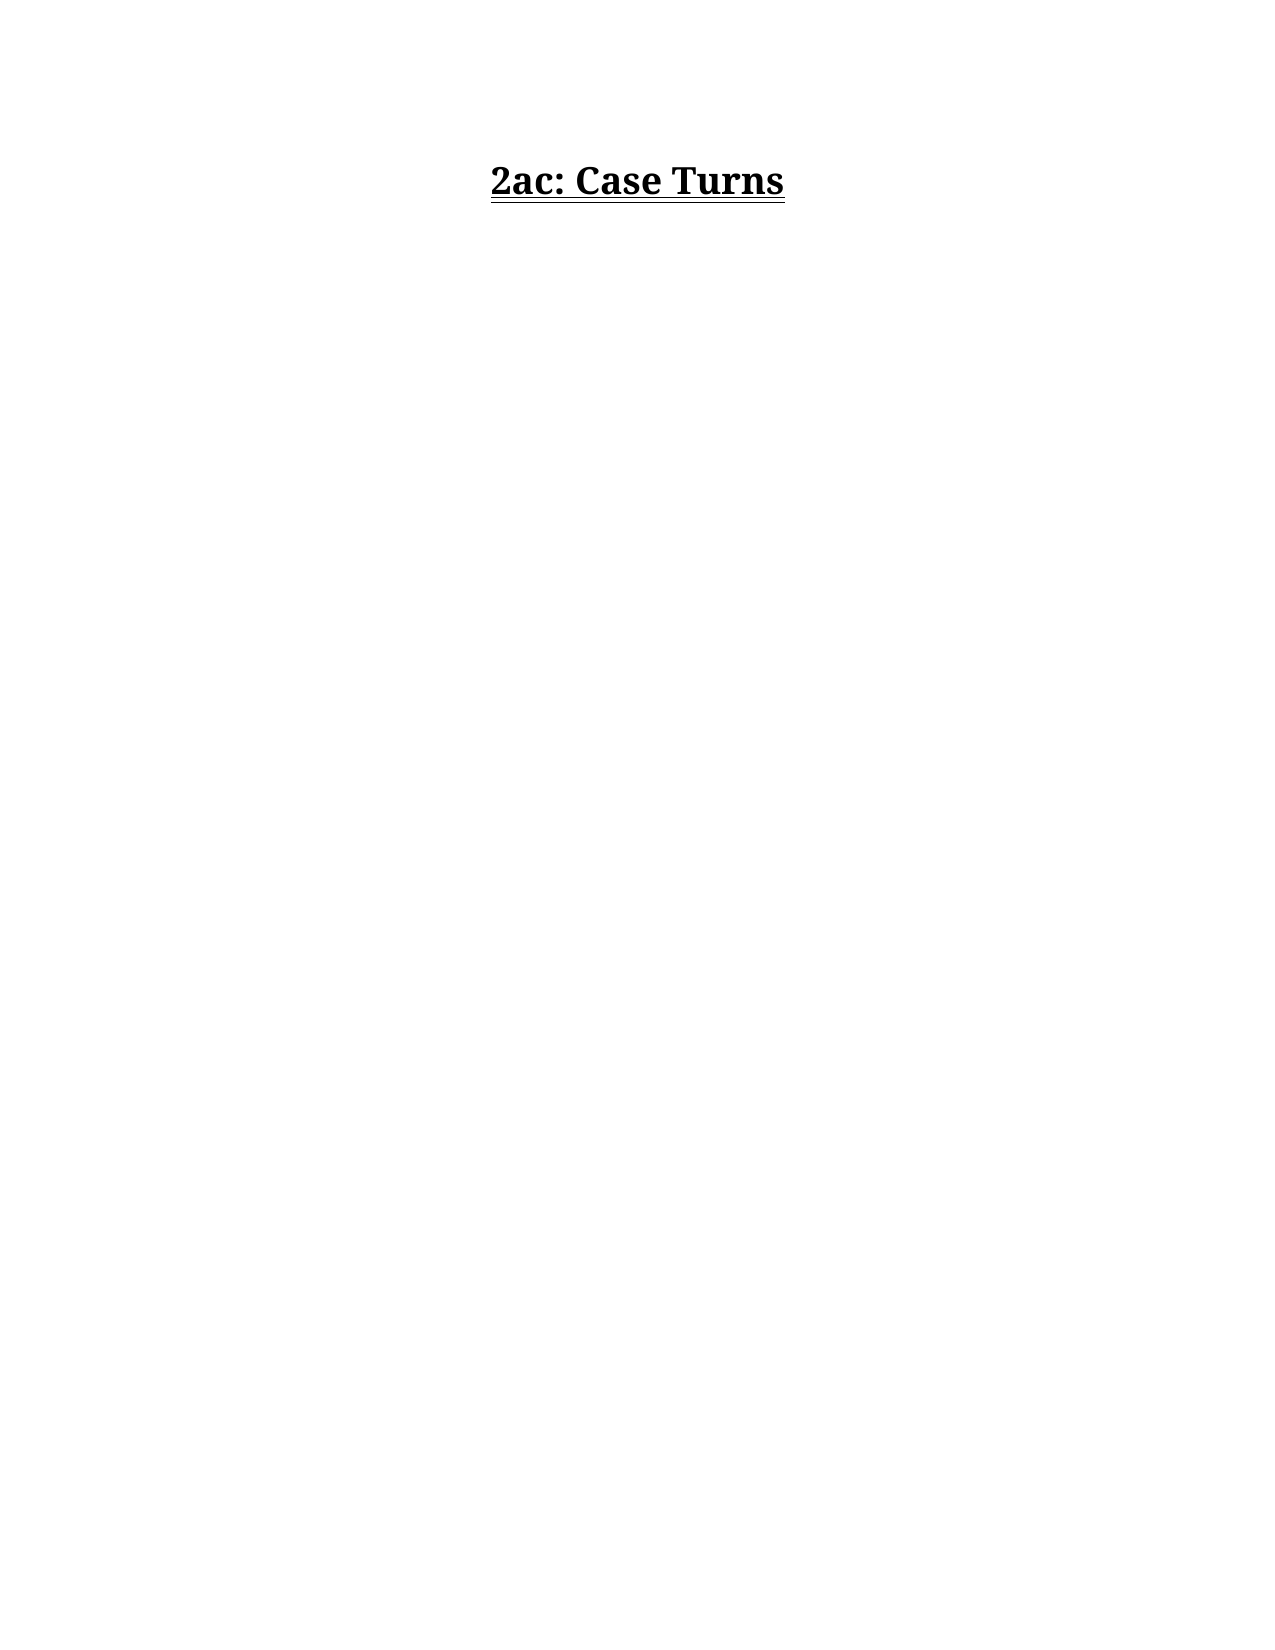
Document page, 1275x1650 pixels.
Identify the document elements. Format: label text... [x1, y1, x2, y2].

subtitle 2ac: Case Turns [187, 154, 1087, 205]
